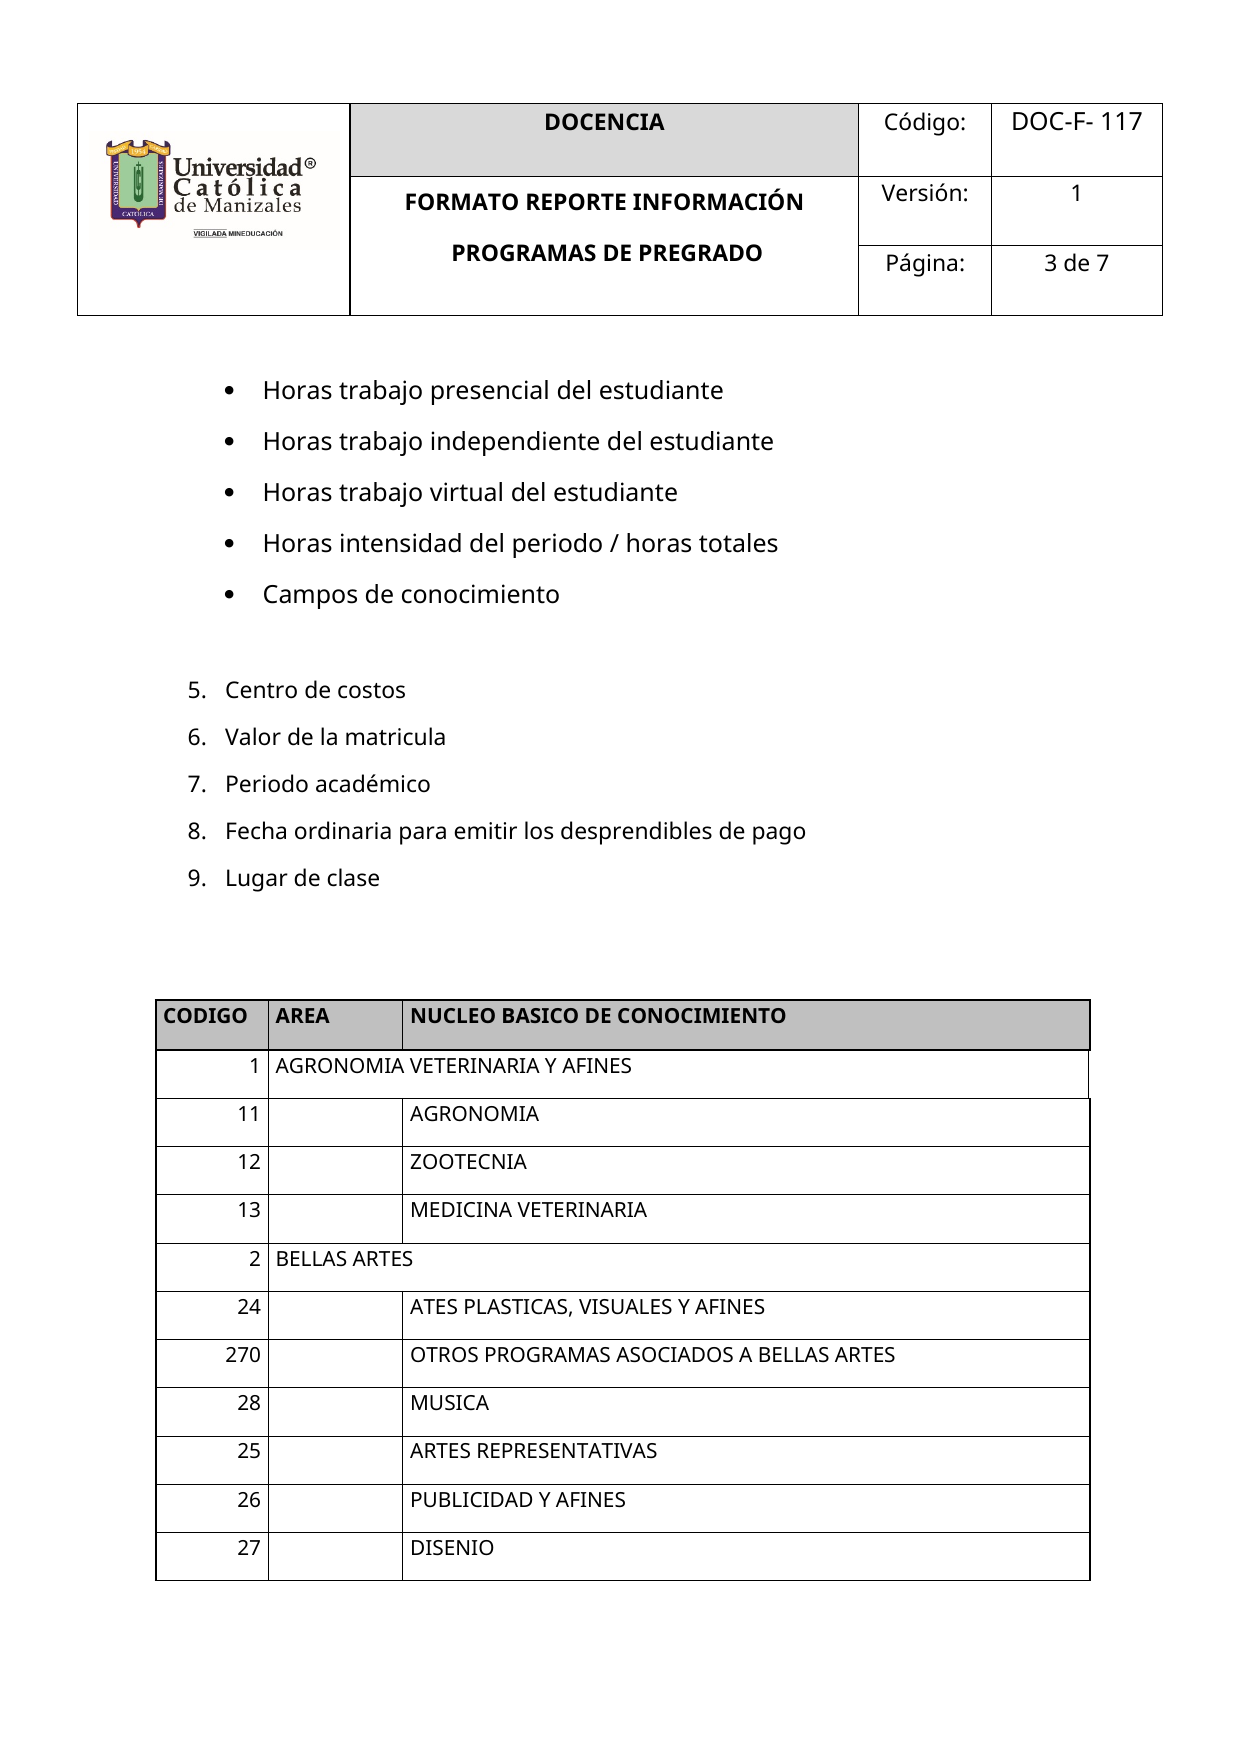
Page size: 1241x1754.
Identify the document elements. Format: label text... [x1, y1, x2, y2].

table_cell 270 [157, 1340, 268, 1387]
list Lugar de clase [187, 862, 1090, 893]
list Periodo académico [187, 768, 1090, 799]
table_cell AGRONOMIA VETERINARIA Y AFINES [269, 1051, 1088, 1098]
table_cell [269, 1485, 402, 1532]
table_cell ATES PLASTICAS, VISUALES Y AFINES [403, 1292, 1089, 1339]
list Horas trabajo presencial del estudiante [225, 372, 1090, 406]
list Campos de conocimiento [225, 576, 1090, 611]
table_cell MEDICINA VETERINARIA [403, 1195, 1089, 1243]
table_cell [269, 1195, 402, 1243]
table_cell [269, 1388, 402, 1436]
list Horas trabajo virtual del estudiante [225, 474, 1090, 508]
table_cell [269, 1147, 402, 1194]
table_cell AGRONOMIA [403, 1099, 1089, 1146]
table_cell [269, 1437, 402, 1484]
table_cell 26 [157, 1485, 268, 1532]
table_cell 2 [157, 1244, 268, 1291]
picture [89, 131, 341, 250]
list Fecha ordinaria para emitir los desprendibles de pago [187, 815, 1090, 846]
list Valor de la matricula [187, 721, 1090, 752]
table_header CODIGO [157, 1001, 268, 1049]
table_cell 28 [157, 1388, 268, 1436]
table_cell ARTES REPRESENTATIVAS [403, 1437, 1089, 1484]
table_cell 11 [157, 1099, 268, 1146]
table_cell OTROS PROGRAMAS ASOCIADOS A BELLAS ARTES [403, 1340, 1089, 1387]
table_cell PUBLICIDAD Y AFINES [403, 1485, 1089, 1532]
table_cell 1 [157, 1051, 268, 1098]
table_cell 24 [157, 1292, 268, 1339]
table_cell MUSICA [403, 1388, 1089, 1436]
table_cell [269, 1533, 402, 1580]
table_cell 27 [157, 1533, 268, 1580]
list Centro de costos [187, 674, 1090, 706]
table_cell [269, 1292, 402, 1339]
list Horas trabajo independiente del estudiante [225, 423, 1090, 457]
table_cell 13 [157, 1195, 268, 1243]
table_header NUCLEO BASICO DE CONOCIMIENTO [403, 1001, 1089, 1049]
table_cell [269, 1099, 402, 1146]
list Horas intensidad del periodo / horas totales [225, 525, 1090, 559]
table_cell DISENIO [403, 1533, 1089, 1580]
table_header AREA [269, 1001, 402, 1049]
table_cell BELLAS ARTES [269, 1244, 1089, 1291]
table_cell 25 [157, 1437, 268, 1484]
table_cell 12 [157, 1147, 268, 1194]
table_cell [269, 1340, 402, 1387]
table_cell ZOOTECNIA [403, 1147, 1089, 1194]
